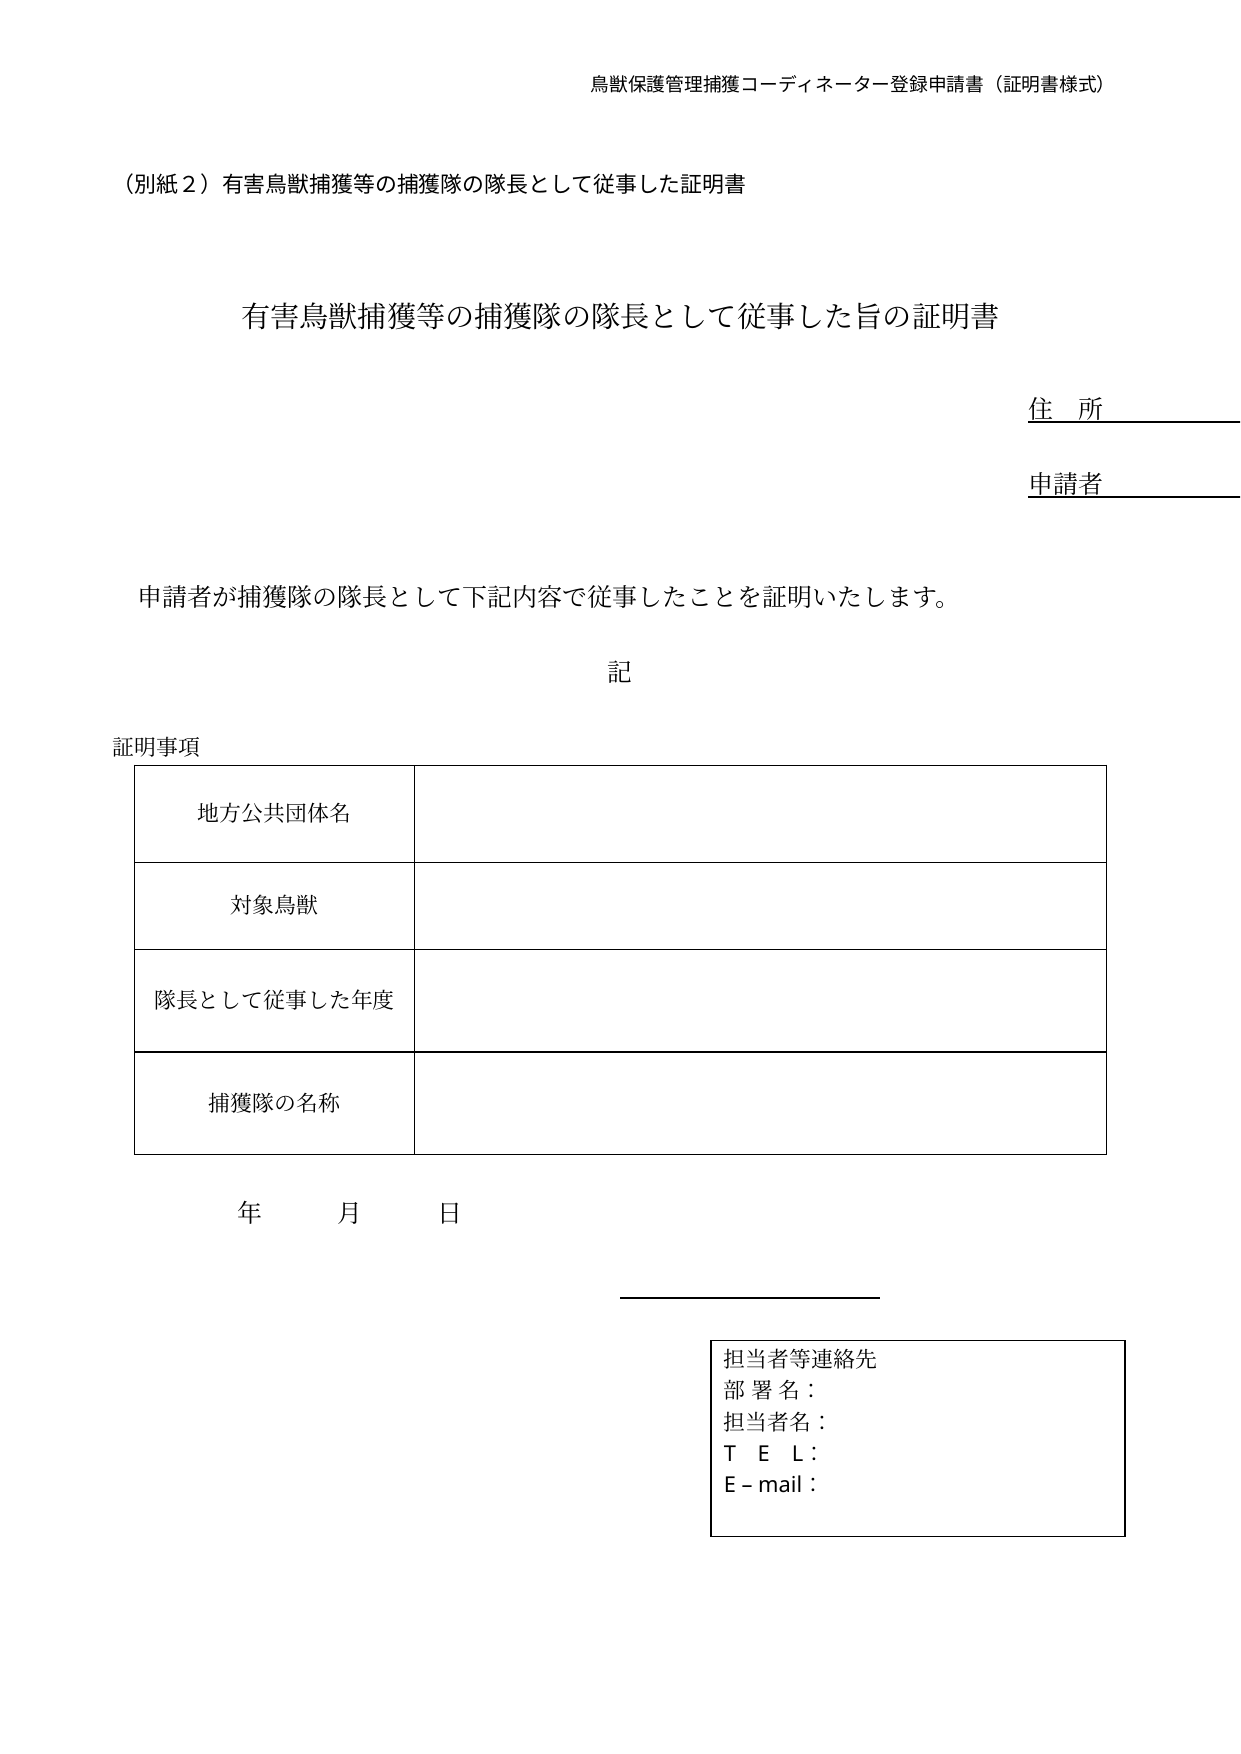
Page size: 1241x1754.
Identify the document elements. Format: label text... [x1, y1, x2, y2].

text 有害鳥獣捕獲等の捕獲隊の隊長として従事した旨の証明書 [112, 277, 1128, 352]
text （別紙２）有害鳥獣捕獲等の捕獲隊の隊長として従事した証明書 [112, 164, 1128, 202]
table_cell 捕獲隊の名称 [135, 1053, 414, 1154]
text 年 月 日 [112, 1193, 1128, 1230]
text 申請者 [112, 464, 1103, 502]
table_header 地方公共団体名 [135, 766, 414, 862]
table_cell [415, 863, 1106, 948]
table_cell [415, 950, 1106, 1051]
subtitle 記 [112, 652, 1128, 689]
text 住 所 [112, 389, 1103, 427]
table_header [415, 766, 1106, 862]
text 申請者が捕獲隊の隊長として下記内容で従事したことを証明いたします。 [112, 577, 1128, 614]
table_cell 隊長として従事した年度 [135, 950, 414, 1051]
table_cell 対象鳥獣 [135, 863, 414, 948]
text 証明事項 [112, 727, 1128, 764]
table_cell [415, 1053, 1106, 1154]
